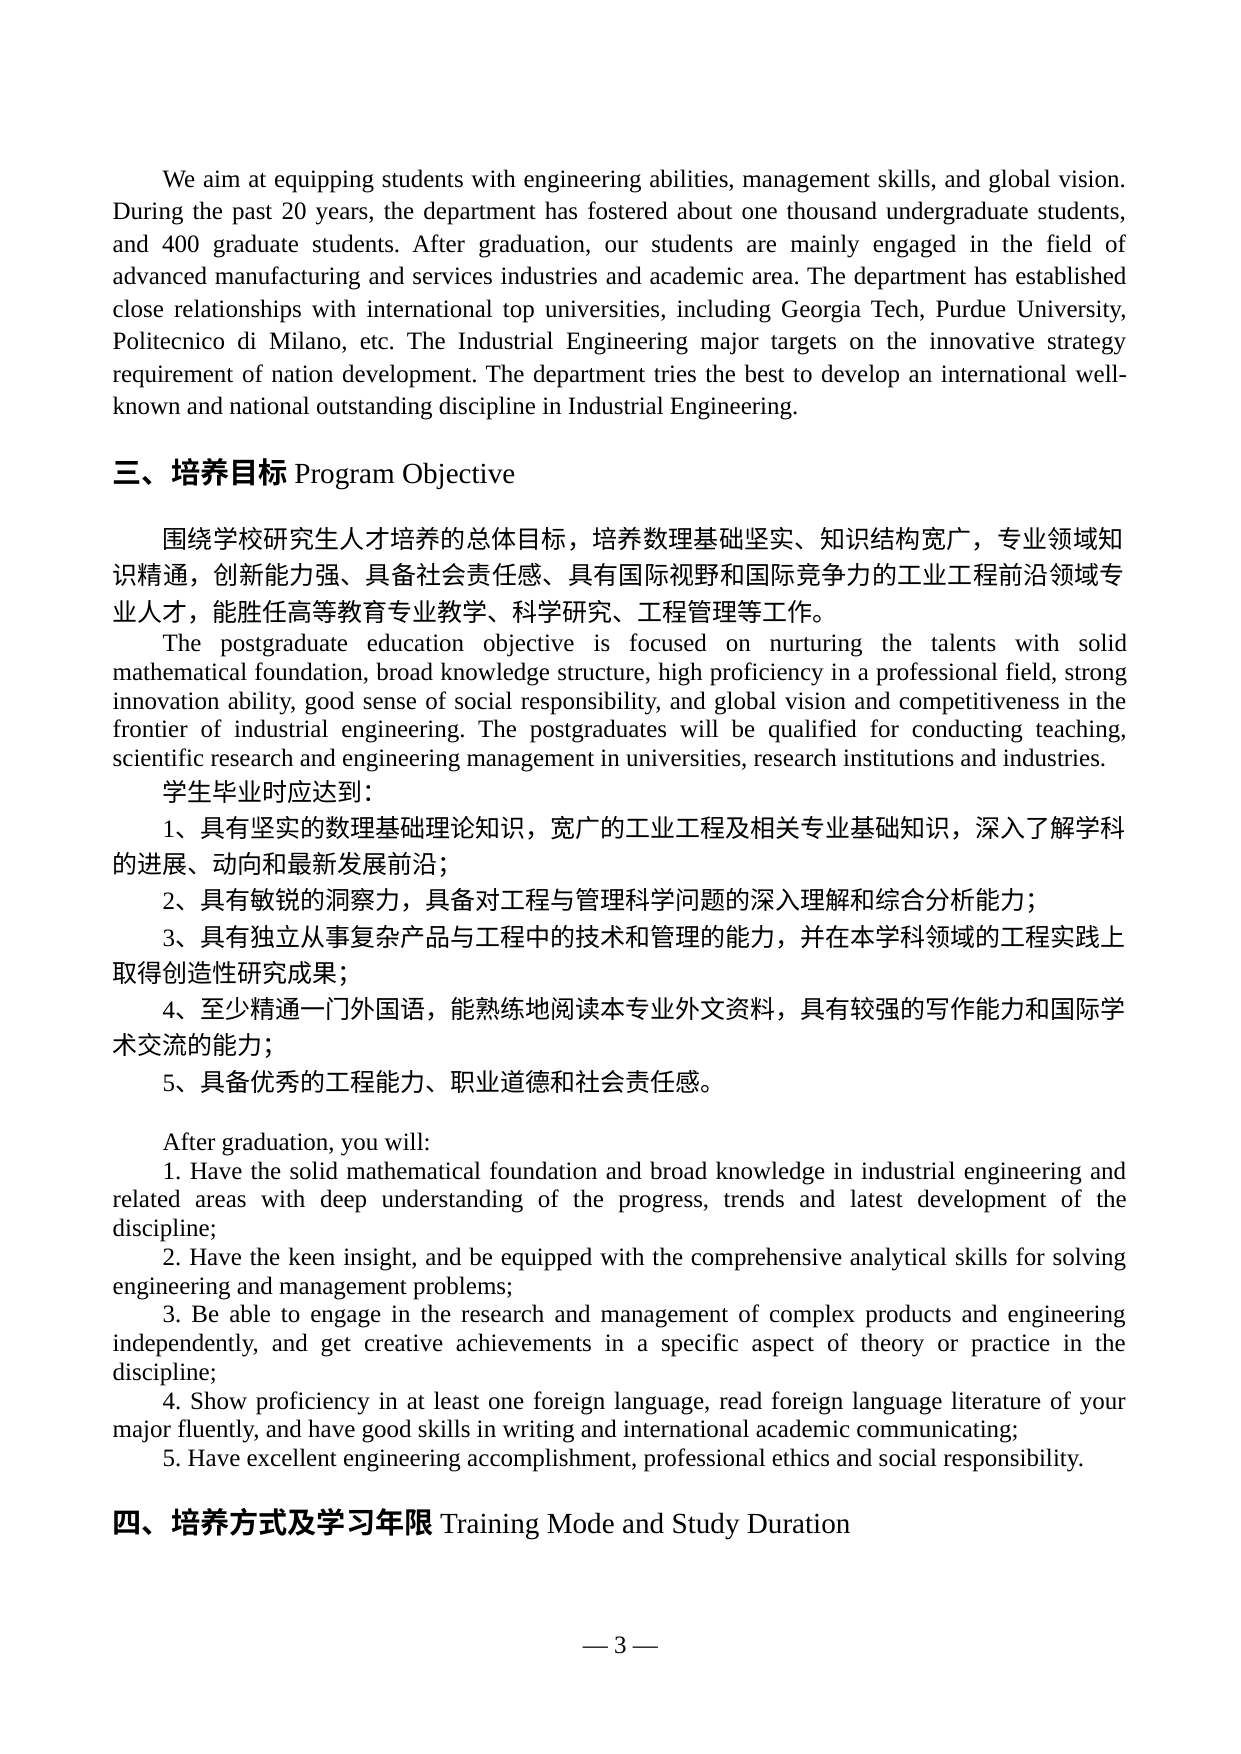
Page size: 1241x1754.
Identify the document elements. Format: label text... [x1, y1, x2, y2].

text 5. Have excellent engineering accomplishment, professional ethics and social responsibility. [112, 1443, 1128, 1472]
text 3、具有独立从事复杂产品与工程中的技术和管理的能力，并在本学科领域的工程实践上取得创造性研究成果； [112, 917, 1128, 989]
text 三、培养目标 Program Objective [112, 438, 1128, 503]
text 4. Show proficiency in at least one foreign language, read foreign language literature of your major fluently, and have good skills in writing and international academic communicating; [112, 1386, 1128, 1443]
text 1、具有坚实的数理基础理论知识，宽广的工业工程及相关专业基础知识，深入了解学科的进展、动向和最新发展前沿； [112, 808, 1128, 881]
text The postgraduate education objective is focused on nurturing the talents with solid mathematical foundation, broad knowledge structure, high proficiency in a professional field, strong innovation ability, good sense of social responsibility, and global vision and competitiveness in the frontier of industrial engineering. The postgraduates will be qualified for conducting teaching, scientific research and engineering management in universities, research institutions and industries. [112, 628, 1128, 772]
text After graduation, you will: [112, 1127, 1128, 1156]
text 四、培养方式及学习年限 Training Mode and Study Duration [112, 1488, 1128, 1553]
text 学生毕业时应达到： [112, 772, 1128, 808]
text 2. Have the keen insight, and be equipped with the comprehensive analytical skills for solving engineering and management problems; [112, 1242, 1128, 1299]
text 5、具备优秀的工程能力、职业道德和社会责任感。 [112, 1062, 1128, 1098]
text 围绕学校研究生人才培养的总体目标，培养数理基础坚实、知识结构宽广，专业领域知识精通，创新能力强、具备社会责任感、具有国际视野和国际竞争力的工业工程前沿领域专业人才，能胜任高等教育专业教学、科学研究、工程管理等工作。 [112, 519, 1128, 628]
text We aim at equipping students with engineering abilities, management skills, and global vision. During the past 20 years, the department has fostered about one thousand undergraduate students, and 400 graduate students. After graduation, our students are mainly engaged in the field of advanced manufacturing and services industries and academic area. The department has established close relationships with international top universities, including Georgia Tech, Purdue University, Politecnico di Milano, etc. The Industrial Engineering major targets on the innovative strategy requirement of nation development. The department tries the best to develop an international well-known and national outstanding discipline in Industrial Engineering. [112, 162, 1128, 422]
text 3. Be able to engage in the research and management of complex products and engineering independently, and get creative achievements in a specific aspect of theory or practice in the discipline; [112, 1299, 1128, 1386]
text 4、至少精通一门外国语，能熟练地阅读本专业外文资料，具有较强的写作能力和国际学术交流的能力； [112, 989, 1128, 1062]
text 1. Have the solid mathematical foundation and broad knowledge in industrial engineering and related areas with deep understanding of the progress, trends and latest development of the discipline; [112, 1156, 1128, 1242]
text 2、具有敏锐的洞察力，具备对工程与管理科学问题的深入理解和综合分析能力； [112, 881, 1128, 917]
